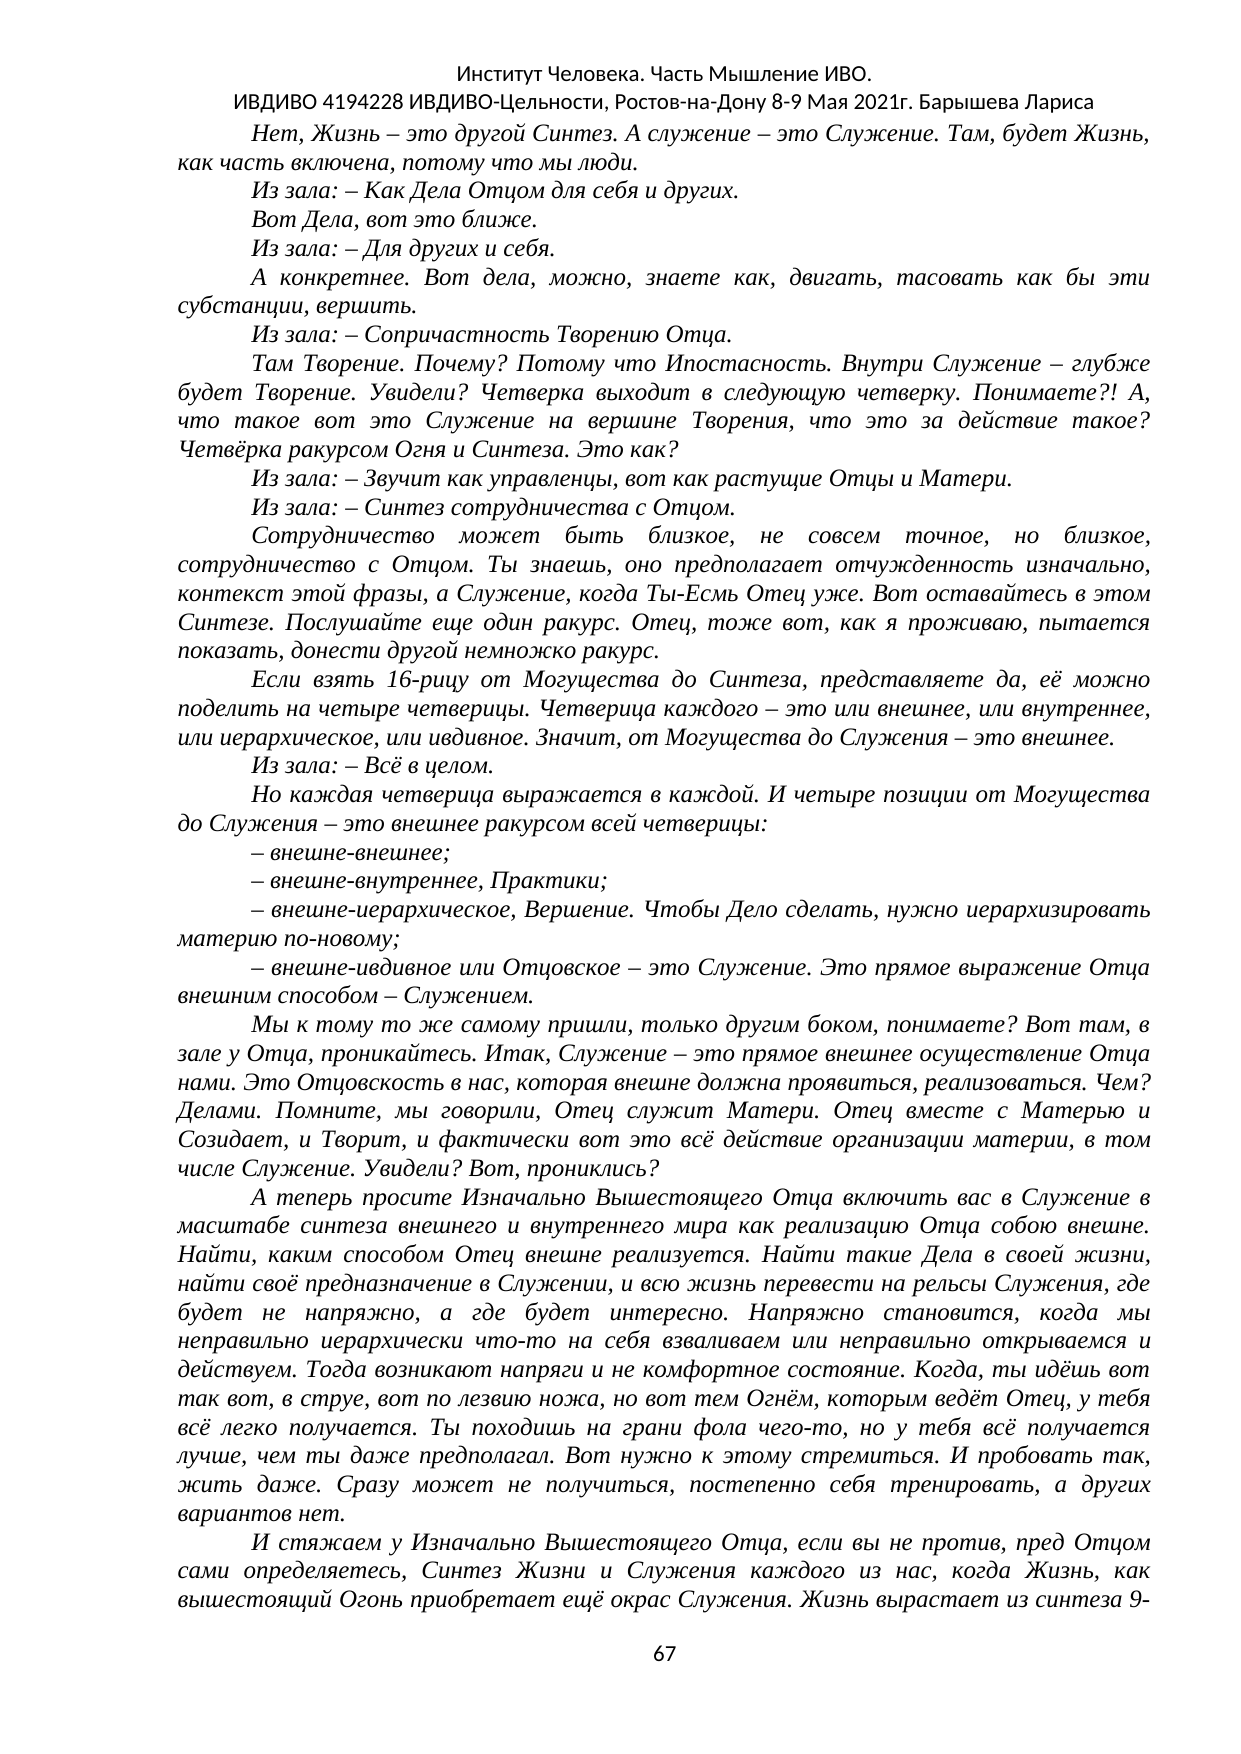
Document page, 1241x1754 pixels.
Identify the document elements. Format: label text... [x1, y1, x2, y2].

text Из зала: – Как Дела Отцом для себя и других. [177, 176, 1152, 204]
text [177, 1527, 1152, 1613]
text Из зала: – Звучит как управленцы, вот как растущие Отцы и Матери. [177, 463, 1152, 492]
text Из зала: – Синтез сотрудничества с Отцом. [177, 492, 1152, 521]
text Мы к тому то же самому пришли, только другим боком, понимаете? Вот там, в зале у Отца, проникайтесь. Итак, Служение – это прямое внешнее осуществление Отца нами. Это Отцовскость в нас, которая внешне должна проявиться, реализоваться. Чем? Делами. Помните, мы говорили, Отец служит Матери. Отец вместе с Матерью и Созидает, и Творит, и фактически вот это всё действие организации материи, в том числе Служение. Увидели? Вот, прониклись? [177, 1009, 1152, 1182]
text Сотрудничество может быть близкое, не совсем точное, но близкое, сотрудничество с Отцом. Ты знаешь, оно предполагает отчужденность изначально, контекст этой фразы, а Служение, когда Ты-Есмь Отец уже. Вот оставайтесь в этом Синтезе. Послушайте еще один ракурс. Отец, тоже вот, как я проживаю, пытается показать, донести другой немножко ракурс. [177, 521, 1152, 664]
text А конкретнее. Вот дела, можно, знаете как, двигать, тасовать как бы эти субстанции, вершить. [177, 262, 1152, 319]
text Вот Дела, вот это ближе. [177, 204, 1152, 233]
text Из зала: – Всё в целом. [177, 751, 1152, 779]
text Из зала: – Для других и себя. [177, 233, 1152, 262]
text – внешне-внешнее; [177, 837, 1152, 866]
text – внешне-внутреннее, Практики; [177, 866, 1152, 894]
text – внешне-иерархическое, Вершение. Чтобы Дело сделать, нужно иерархизировать материю по-новому; [177, 894, 1152, 952]
text Из зала: – Сопричастность Творению Отца. [177, 319, 1152, 348]
text Нет, Жизнь – это другой Синтез. А служение – это Служение. Там, будет Жизнь, как часть включена, потому что мы люди. [177, 118, 1152, 176]
text Там Творение. Почему? Потому что Ипостасность. Внутри Служение – глубже будет Творение. Увидели? Четверка выходит в следующую четверку. Понимаете?! А, что такое вот это Служение на вершине Творения, что это за действие такое? Четвёрка ракурсом Огня и Синтеза. Это как? [177, 348, 1152, 463]
text Но каждая четверица выражается в каждой. И четыре позиции от Могущества до Служения – это внешнее ракурсом всей четверицы: [177, 779, 1152, 837]
text Если взять 16-рицу от Могущества до Синтеза, представляете да, её можно поделить на четыре четверицы. Четверица каждого – это или внешнее, или внутреннее, или иерархическое, или ивдивное. Значит, от Могущества до Служения – это внешнее. [177, 664, 1152, 751]
text А теперь просите Изначально Вышестоящего Отца включить вас в Служение в масштабе синтеза внешнего и внутреннего мира как реализацию Отца собою внешне. Найти, каким способом Отец внешне реализуется. Найти такие Дела в своей жизни, найти своё предназначение в Служении, и всю жизнь перевести на рельсы Служения, где будет не напряжно, а где будет интересно. Напряжно становится, когда мы неправильно иерархически что-то на себя взваливаем или неправильно открываемся и действуем. Тогда возникают напряги и не комфортное состояние. Когда, ты идёшь вот так вот, в струе, вот по лезвию ножа, но вот тем Огнём, которым ведёт Отец, у тебя всё легко получается. Ты походишь на грани фола чего-то, но у тебя всё получается лучше, чем ты даже предполагал. Вот нужно к этому стремиться. И пробовать так, жить даже. Сразу может не получиться, постепенно себя тренировать, а других вариантов нет. [177, 1182, 1152, 1527]
text – внешне-ивдивное или Отцовское – это Служение. Это прямое выражение Отца внешним способом – Служением. [177, 952, 1152, 1009]
